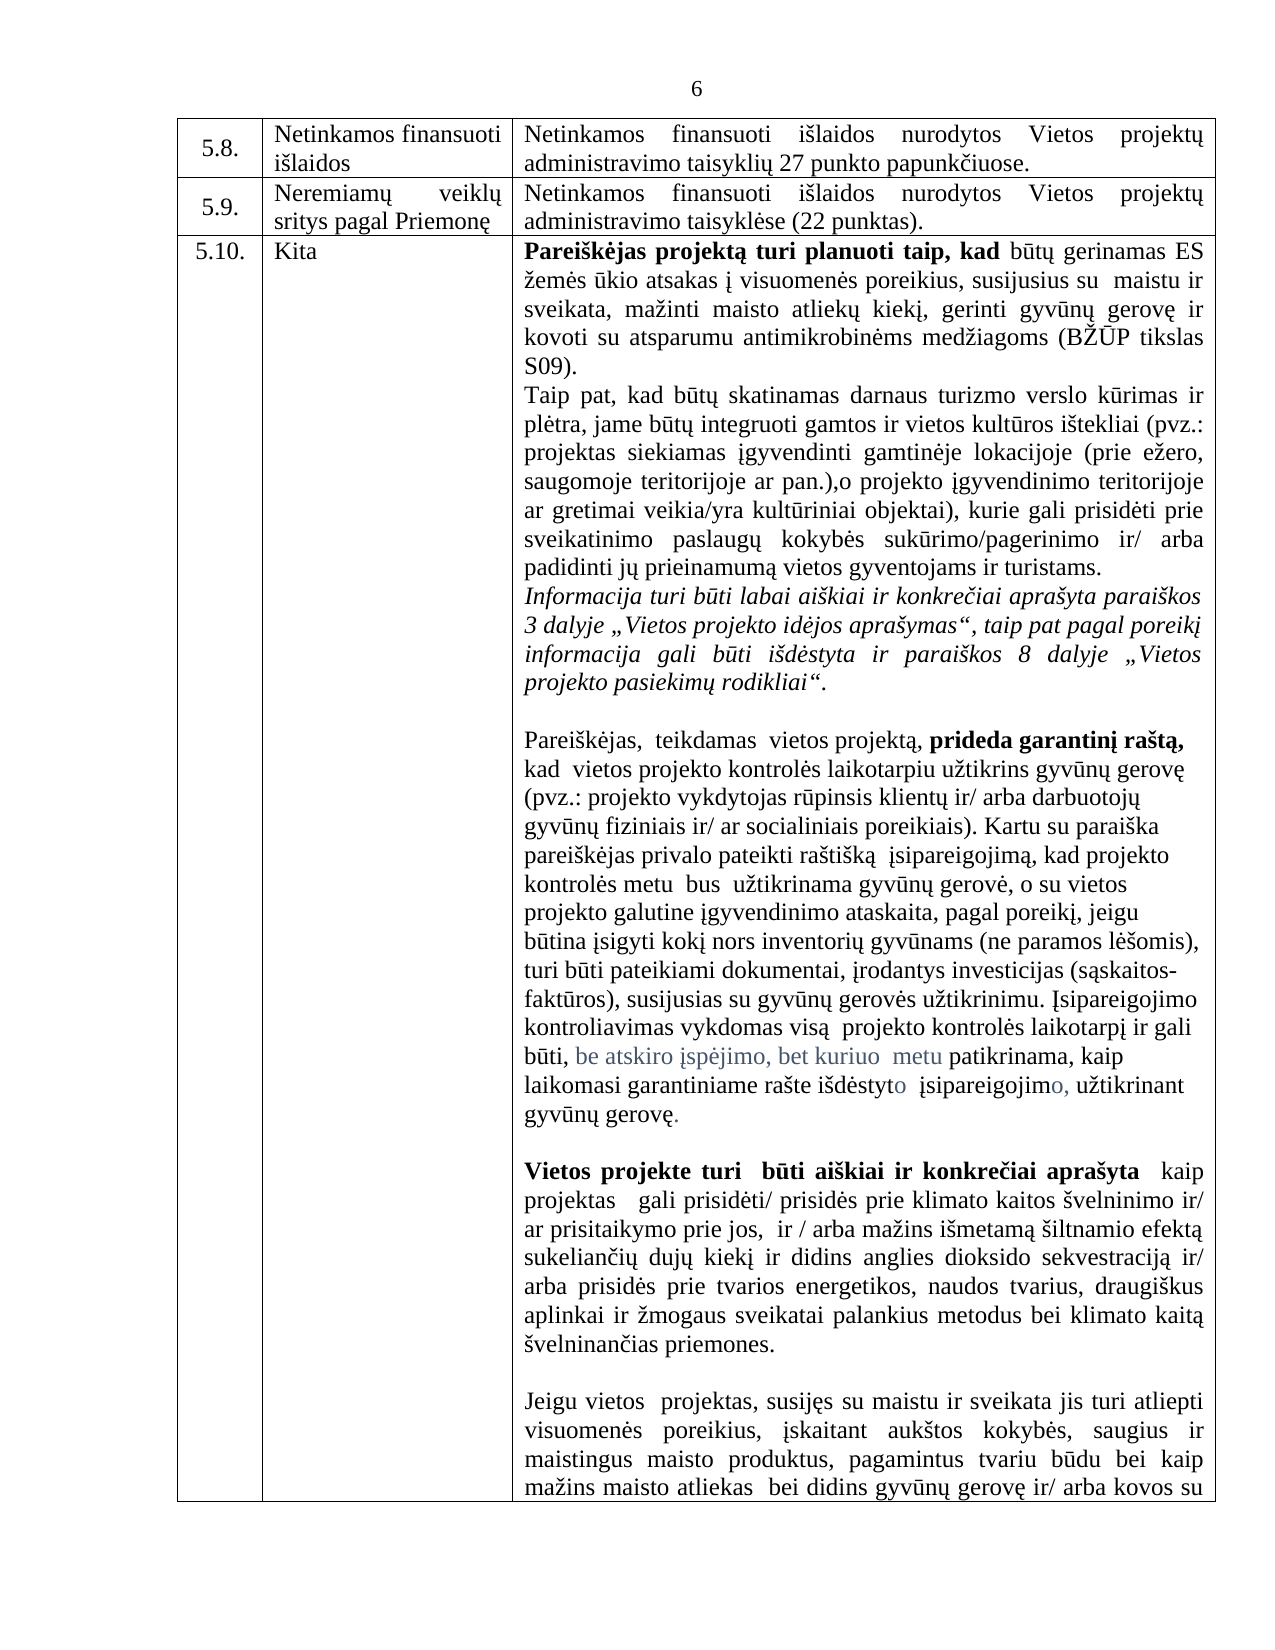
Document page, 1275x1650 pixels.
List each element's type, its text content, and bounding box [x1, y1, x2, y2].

table_cell 5.9. [178, 178, 262, 235]
table_cell Netinkamos finansuoti išlaidos nurodytos Vietos projektų administravimo taisyklėse (22 punktas). [513, 178, 1215, 235]
table_cell Kita [263, 236, 512, 1501]
table_cell 5.8. [178, 119, 262, 177]
table_cell 5.10. [178, 236, 262, 1501]
table_cell Netinkamos finansuoti išlaidos nurodytos Vietos projektų administravimo taisyklių 27 punkto papunkčiuose. [513, 119, 1215, 177]
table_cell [513, 236, 1215, 1501]
table_cell Netinkamos finansuoti išlaidos [263, 119, 512, 177]
table_cell Neremiamų veiklų sritys pagal Priemonę [263, 178, 512, 235]
